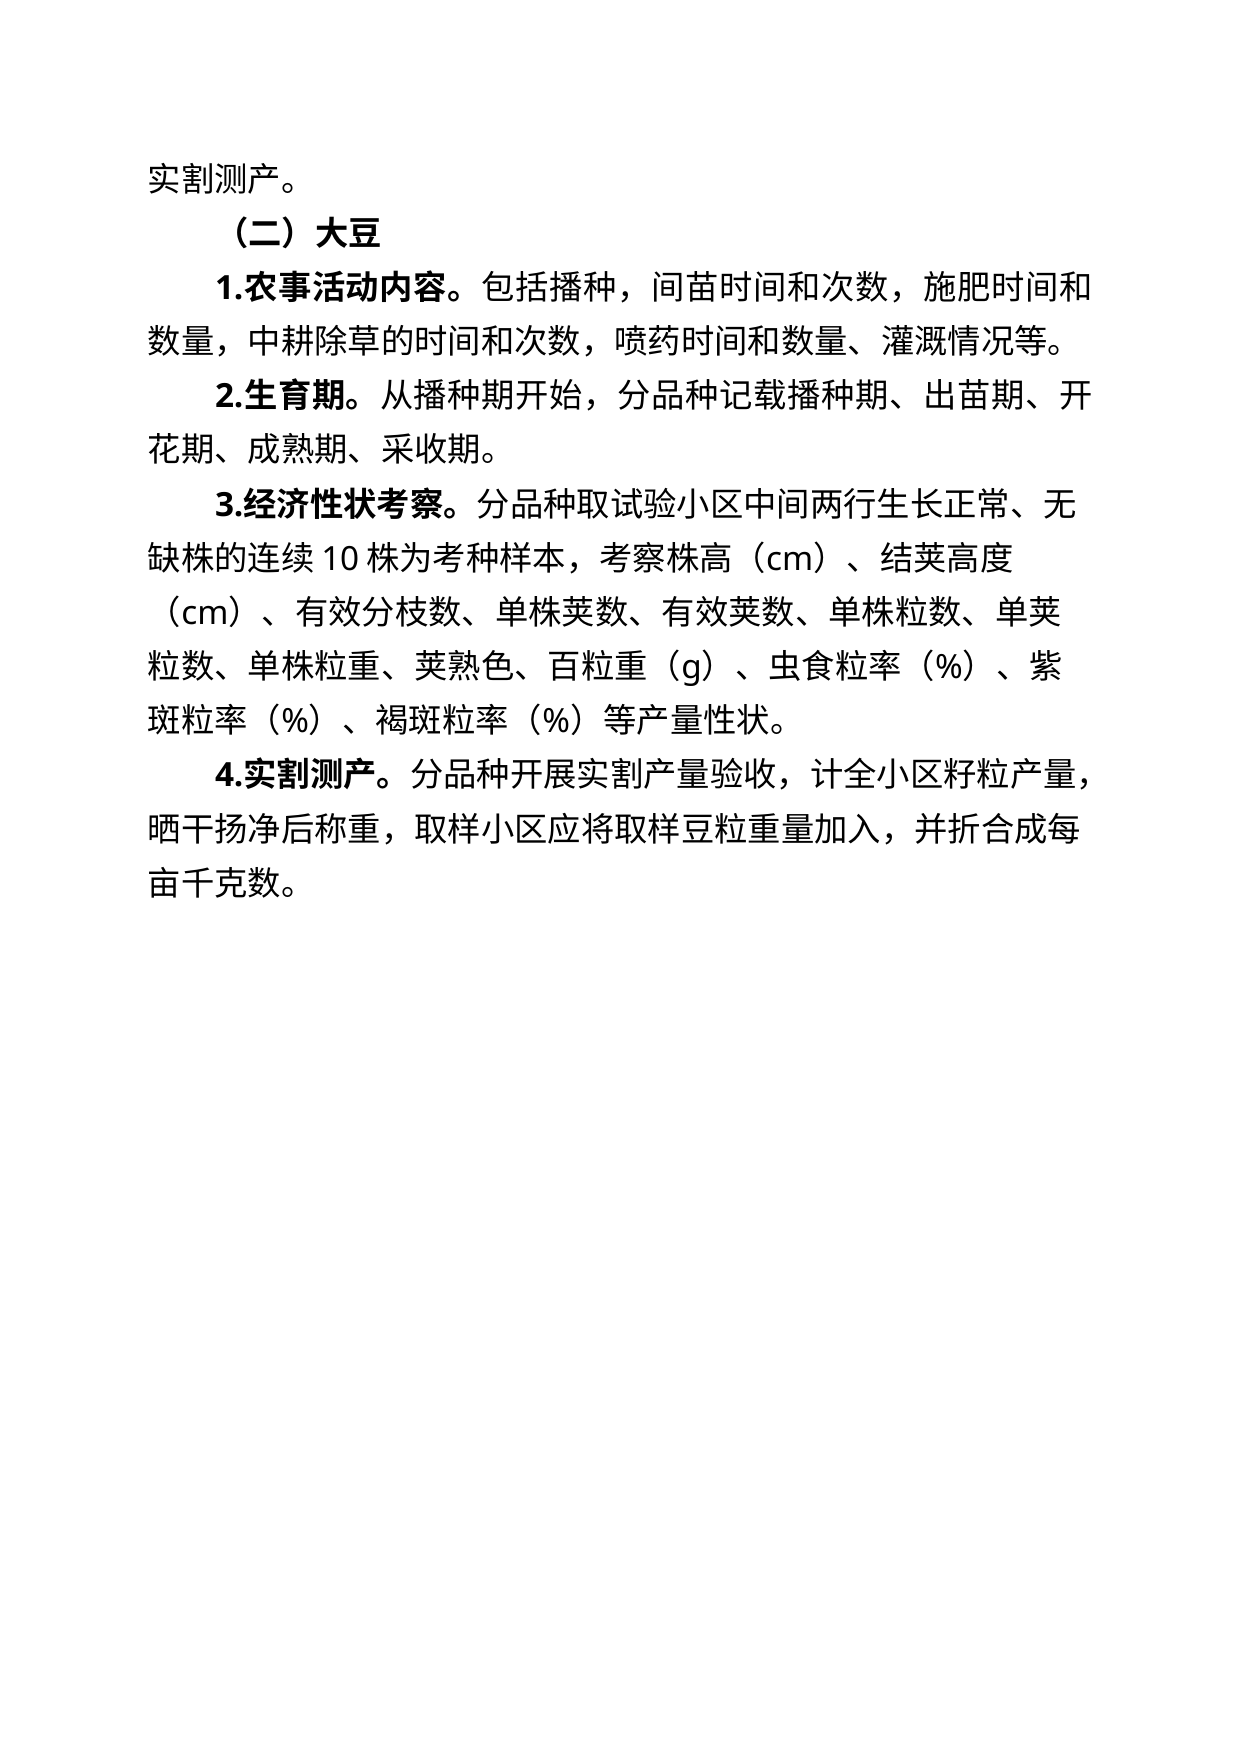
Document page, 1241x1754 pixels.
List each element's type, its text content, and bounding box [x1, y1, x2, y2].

text 4.实割测产。分品种开展实割产量验收，计全小区籽粒产量，晒干扬净后称重，取样小区应将取样豆粒重量加入，并折合成每亩千克数。 [148, 743, 1092, 906]
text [148, 148, 1092, 202]
text （二）大豆 [148, 202, 1092, 256]
text 3.经济性状考察。分品种取试验小区中间两行生长正常、无缺株的连续10株为考种样本，考察株高（cm）、结荚高度（cm）、有效分枝数、单株荚数、有效荚数、单株粒数、单荚粒数、单株粒重、荚熟色、百粒重（g）、虫食粒率（%）、紫斑粒率（%）、褐斑粒率（%）等产量性状。 [148, 473, 1092, 743]
text 1.农事活动内容。包括播种，间苗时间和次数，施肥时间和数量，中耕除草的时间和次数，喷药时间和数量、灌溉情况等。 [148, 256, 1092, 364]
text 2.生育期。从播种期开始，分品种记载播种期、出苗期、开花期、成熟期、采收期。 [148, 364, 1092, 473]
